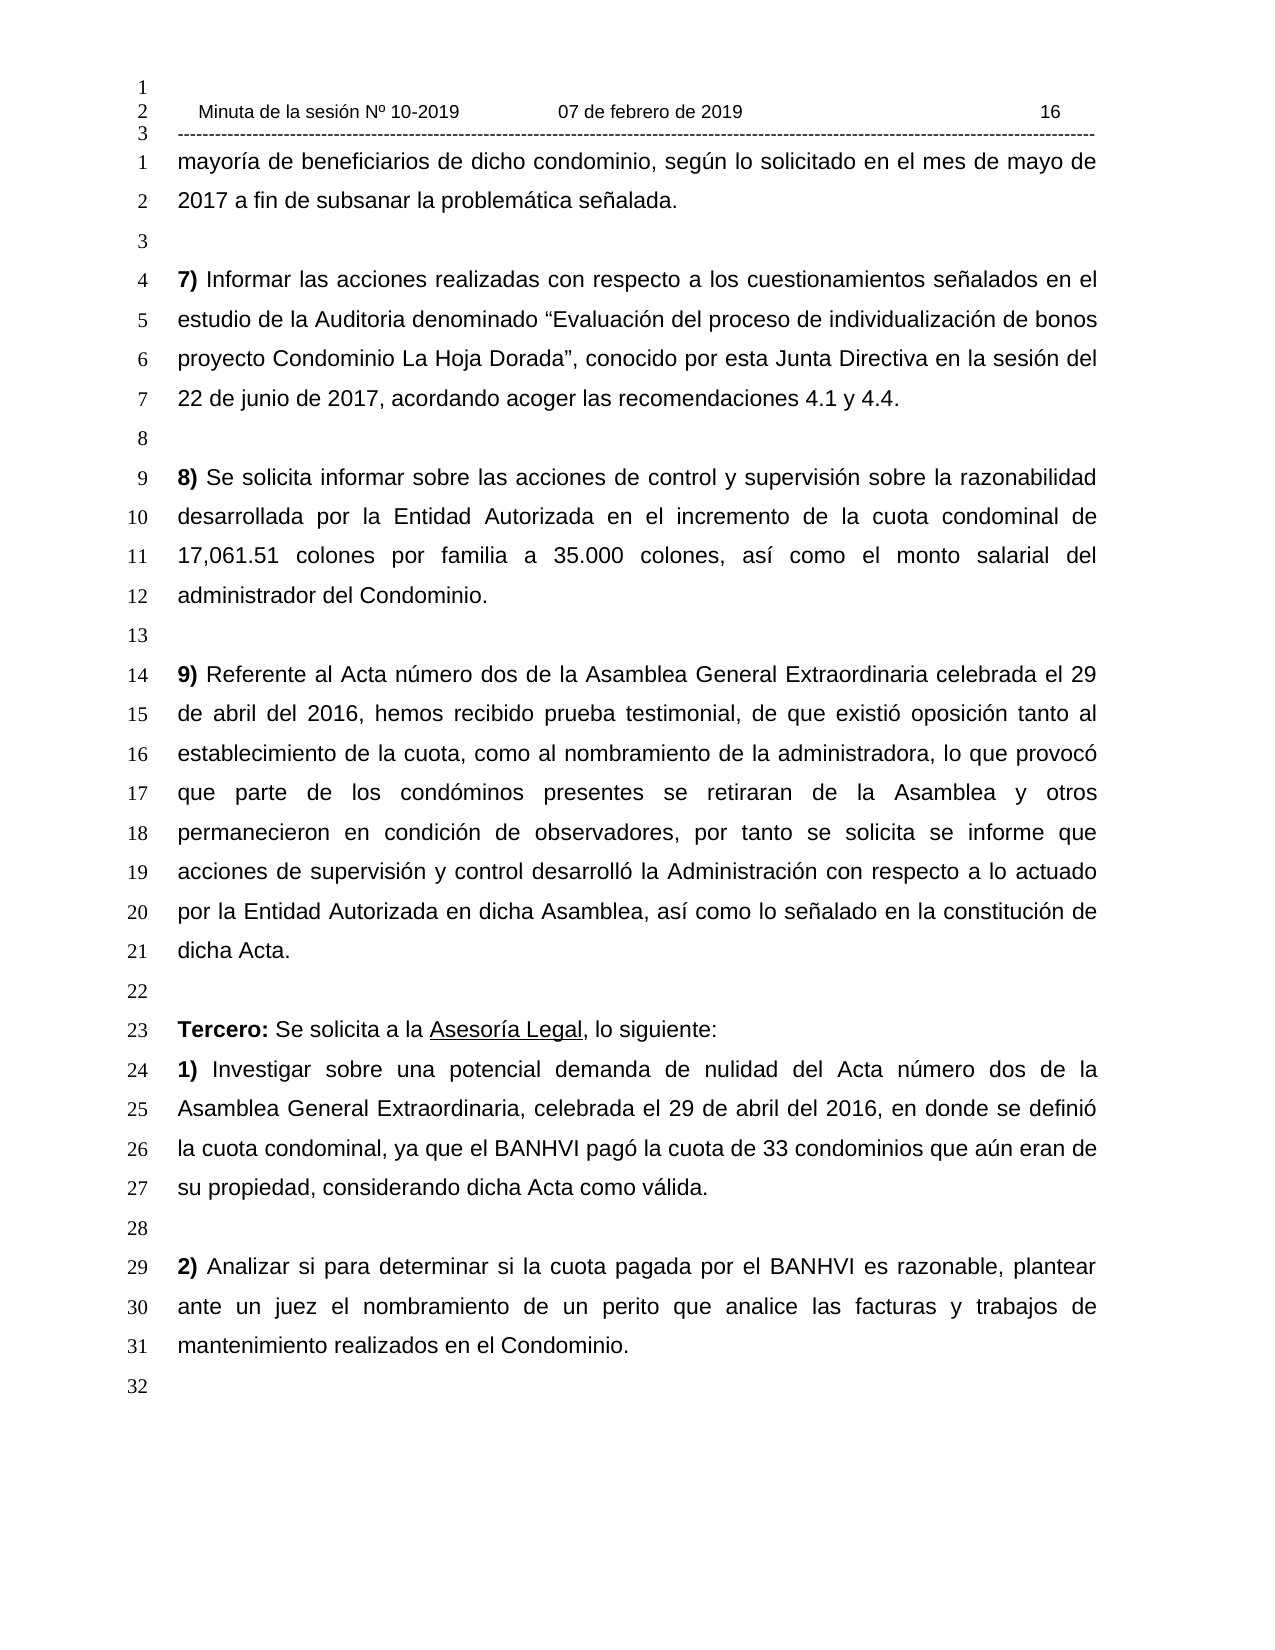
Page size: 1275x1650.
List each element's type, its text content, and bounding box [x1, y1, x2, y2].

text 7) Informar las acciones realizadas con respecto a los cuestionamientos señalados en el estudio de la Auditoria denominado “Evaluación del proceso de individualización de bonos proyecto Condominio La Hoja Dorada”, conocido por esta Junta Directiva en la sesión del 22 de junio de 2017, acordando acoger las recomendaciones 4.1 y 4.4. [177, 266, 1098, 411]
text Tercero: Se solicita a la Asesoría Legal, lo siguiente: [177, 1016, 1098, 1043]
text 1) Investigar sobre una potencial demanda de nulidad del Acta número dos de la Asamblea General Extraordinaria, celebrada el 29 de abril del 2016, en donde se definió la cuota condominal, ya que el BANHVI pagó la cuota de 33 condominios que aún eran de su propiedad, considerando dicha Acta como válida. [177, 1056, 1098, 1201]
text 2) Analizar si para determinar si la cuota pagada por el BANHVI es razonable, plantear ante un juez el nombramiento de un perito que analice las facturas y trabajos de mantenimiento realizados en el Condominio. [177, 1253, 1098, 1358]
text 9) Referente al Acta número dos de la Asamblea General Extraordinaria celebrada el 29 de abril del 2016, hemos recibido prueba testimonial, de que existió oposición tanto al establecimiento de la cuota, como al nombramiento de la administradora, lo que provocó que parte de los condóminos presentes se retiraran de la Asamblea y otros permanecieron en condición de observadores, por tanto se solicita se informe que acciones de supervisión y control desarrolló la Administración con respecto a lo actuado por la Entidad Autorizada en dicha Asamblea, así como lo señalado en la constitución de dicha Acta. [177, 661, 1098, 964]
text 8) Se solicita informar sobre las acciones de control y supervisión sobre la razonabilidad desarrollada por la Entidad Autorizada en el incremento de la cuota condominal de 17,061.51 colones por familia a 35.000 colones, así como el monto salarial del administrador del Condominio. [177, 463, 1098, 608]
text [177, 148, 1098, 213]
